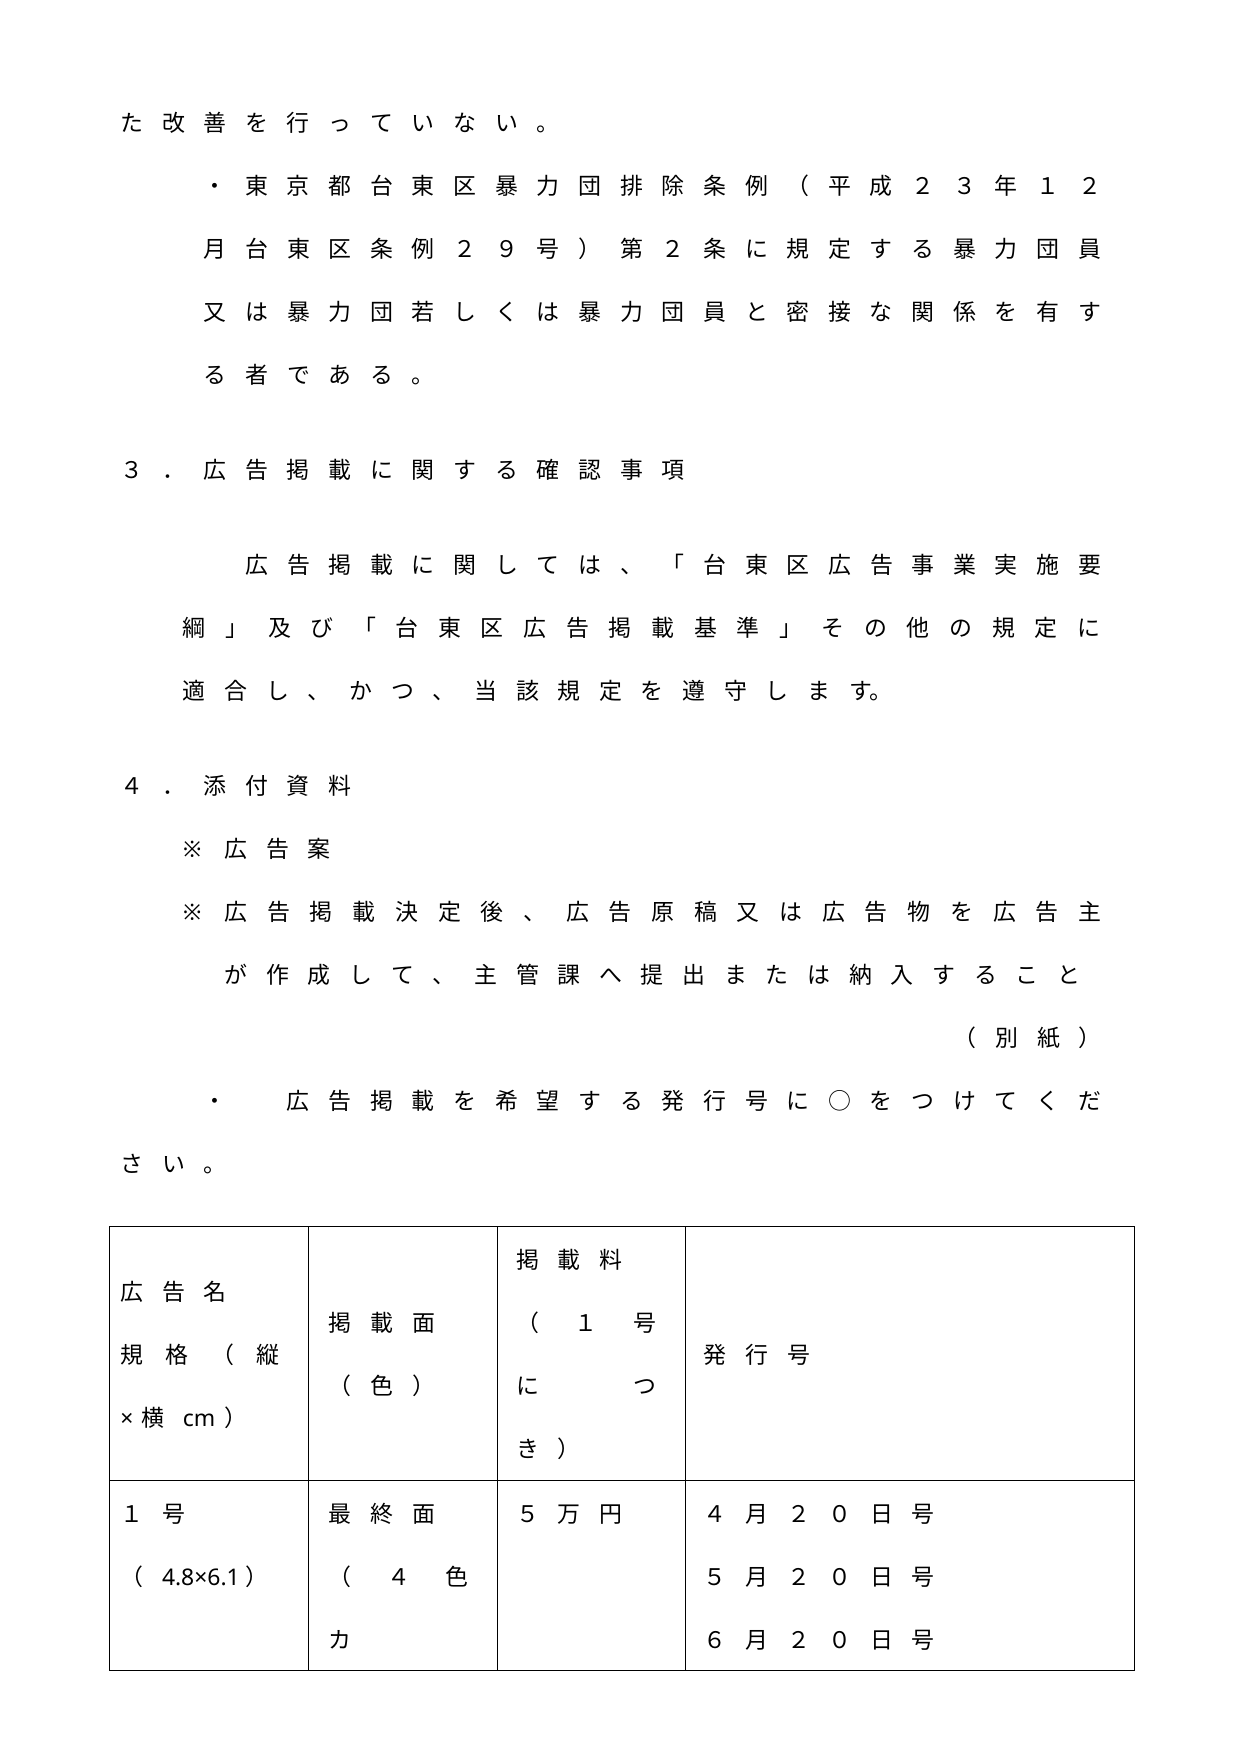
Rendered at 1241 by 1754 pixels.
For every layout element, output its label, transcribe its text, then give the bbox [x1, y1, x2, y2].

table_cell １号 （4.8×6.1） [110, 1481, 308, 1670]
table_header 発行号 [686, 1227, 1134, 1479]
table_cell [686, 1481, 1134, 1670]
table_header 広告名 規格（縦×横cm） [110, 1227, 308, 1479]
text 広告掲載に関しては、「台東区広告事業実施要綱」及び「台東区広告掲載基準」その他の規定に適合し、かつ、当該規定を遵守します。 [120, 532, 1120, 721]
text ・東京都台東区暴力団排除条例（平成２３年１２月台東区条例２９号）第２条に規定する暴力団員又は暴力団若しくは暴力団員と密接な関係を有する者である。 [120, 153, 1120, 405]
text （別紙） [120, 1005, 1120, 1068]
list 広告案 [166, 816, 1120, 879]
table_header 掲載料 （１号につき） [498, 1227, 685, 1479]
table_cell 最終面 （４色カラー） [309, 1481, 497, 1670]
text ・ 広告掲載を希望する発行号に○をつけてください。 [120, 1068, 1120, 1194]
text ３．広告掲載に関する確認事項 [120, 437, 1120, 500]
list 広告掲載決定後、広告原稿又は広告物を広告主が作成して、主管課へ提出または納入すること [166, 879, 1120, 1005]
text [120, 90, 1120, 153]
table_header 掲載面 （色） [309, 1227, 497, 1479]
table_cell ５万円 [498, 1481, 685, 1670]
text ４．添付資料 [120, 753, 1120, 816]
